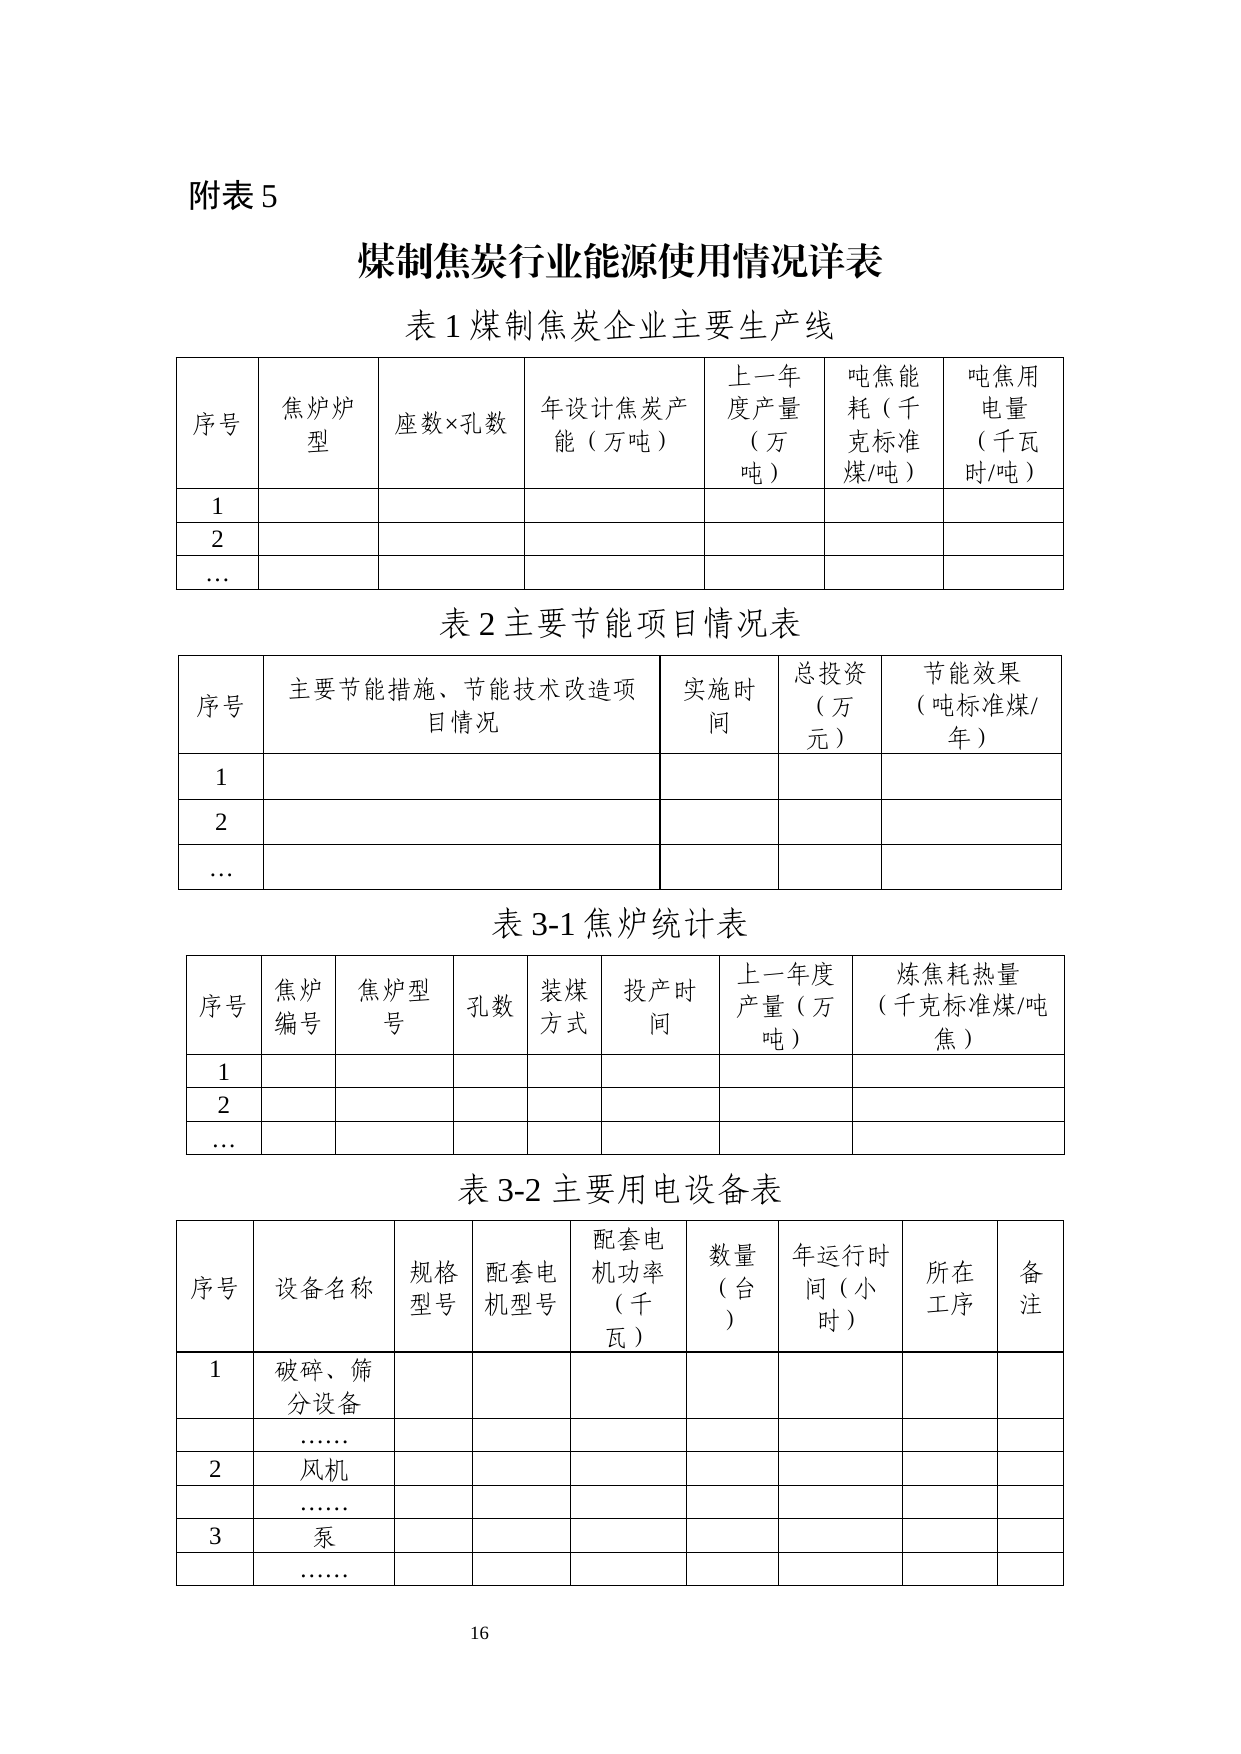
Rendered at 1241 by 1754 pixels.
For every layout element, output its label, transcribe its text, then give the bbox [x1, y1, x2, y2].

table_cell [379, 556, 524, 589]
table_cell [395, 1519, 472, 1552]
table_cell [903, 1419, 997, 1451]
table_cell [687, 1353, 778, 1417]
table_header 规格型号 [395, 1221, 472, 1351]
table_cell [336, 1122, 453, 1154]
table_header 吨焦用电量（千瓦时/吨） [944, 358, 1063, 488]
table_cell 2 [179, 800, 263, 844]
table_cell [259, 489, 378, 522]
table_header 备注 [998, 1221, 1063, 1351]
table_header 上一年度产量（万吨） [720, 956, 852, 1054]
table_cell [571, 1353, 686, 1417]
table_header 总投资（万元） [779, 656, 881, 753]
text 表3-2 主要用电设备表 [187, 1155, 1053, 1220]
text 煤制焦炭行业能源使用情况详表 [187, 227, 1053, 292]
table_cell [473, 1419, 570, 1451]
table_cell [528, 1088, 601, 1121]
text 表2主要节能项目情况表 [187, 590, 1053, 655]
table_cell 2 [177, 523, 258, 555]
table_header 序号 [187, 956, 261, 1054]
table_cell [395, 1452, 472, 1484]
table_cell [998, 1553, 1063, 1585]
table_header 焦炉编号 [262, 956, 335, 1054]
table_cell [395, 1486, 472, 1518]
table_cell [336, 1055, 453, 1087]
table_cell …… [254, 1553, 394, 1585]
table_cell [944, 556, 1063, 589]
text 表1 煤制焦炭企业主要生产线 [187, 292, 1053, 357]
table_cell [720, 1122, 852, 1154]
table_header 座数×孔数 [379, 358, 524, 488]
table_cell [825, 489, 943, 522]
table_cell [944, 489, 1063, 522]
table_cell [262, 1122, 335, 1154]
table_cell [705, 523, 824, 555]
table_cell [687, 1486, 778, 1518]
table_cell [998, 1353, 1063, 1417]
table_cell [454, 1088, 527, 1121]
table_cell [473, 1353, 570, 1417]
table_cell [177, 1419, 253, 1451]
table_cell 泵 [254, 1519, 394, 1552]
table_cell [262, 1055, 335, 1087]
table_cell [473, 1553, 570, 1585]
table_cell 1 [179, 754, 263, 798]
table_cell [903, 1519, 997, 1552]
table_cell [779, 1419, 902, 1451]
table_cell 风机 [254, 1452, 394, 1484]
table_cell [687, 1452, 778, 1484]
table_cell [998, 1486, 1063, 1518]
table_cell [602, 1055, 719, 1087]
table_header 焦炉炉型 [259, 358, 378, 488]
table_cell [264, 845, 659, 889]
table_header 节能效果 （吨标准煤/年） [882, 656, 1061, 753]
table_header 上一年度产量（万吨） [705, 358, 824, 488]
table_cell [473, 1486, 570, 1518]
table_cell [602, 1122, 719, 1154]
table_cell [779, 1519, 902, 1552]
table_cell 1 [177, 489, 258, 522]
table_header 装煤方式 [528, 956, 601, 1054]
table_cell [473, 1519, 570, 1552]
table_cell [779, 1553, 902, 1585]
table_cell 1 [177, 1353, 253, 1417]
table_cell [336, 1088, 453, 1121]
table_cell 2 [187, 1088, 261, 1121]
table_cell [454, 1055, 527, 1087]
table_cell [853, 1088, 1064, 1121]
table_cell [998, 1419, 1063, 1451]
table_cell [528, 1122, 601, 1154]
table_cell 3 [177, 1519, 253, 1552]
table_cell [661, 754, 778, 798]
table_cell [661, 845, 778, 889]
table_cell [687, 1519, 778, 1552]
table_cell …… [254, 1486, 394, 1518]
table_cell [571, 1452, 686, 1484]
table_cell [177, 1553, 253, 1585]
table_cell [779, 1486, 902, 1518]
table_cell [379, 523, 524, 555]
table_cell [687, 1553, 778, 1585]
table_header 序号 [179, 656, 263, 753]
table_cell [779, 1452, 902, 1484]
table_cell …… [254, 1419, 394, 1451]
table_cell [262, 1088, 335, 1121]
table_cell [473, 1452, 570, 1484]
table_cell [705, 556, 824, 589]
table_cell [998, 1519, 1063, 1552]
table_cell … [179, 845, 263, 889]
table_cell [998, 1452, 1063, 1484]
table_cell [853, 1055, 1064, 1087]
table_cell [825, 556, 943, 589]
table_cell [720, 1055, 852, 1087]
table_cell [720, 1088, 852, 1121]
table_cell [779, 754, 881, 798]
table_cell [661, 800, 778, 844]
table_cell [903, 1353, 997, 1417]
table_header 配套电机功率（千瓦） [571, 1221, 686, 1351]
table_cell [177, 1486, 253, 1518]
table_cell [853, 1122, 1064, 1154]
table_cell [882, 800, 1061, 844]
table_header 炼焦耗热量 （千克标准煤/吨焦） [853, 956, 1064, 1054]
table_header 数量（台） [687, 1221, 778, 1351]
table_cell [259, 523, 378, 555]
table_cell [525, 523, 704, 555]
table_header 孔数 [454, 956, 527, 1054]
table_header 设备名称 [254, 1221, 394, 1351]
table_cell [454, 1122, 527, 1154]
table_header 主要节能措施、节能技术改造项目情况 [264, 656, 659, 753]
table_cell [779, 1353, 902, 1417]
table_cell [825, 523, 943, 555]
table_cell 1 [187, 1055, 261, 1087]
table_cell [571, 1419, 686, 1451]
table_cell [602, 1088, 719, 1121]
table_header 序号 [177, 358, 258, 488]
text 表3-1焦炉统计表 [187, 890, 1053, 955]
table_header 配套电机型号 [473, 1221, 570, 1351]
table_cell [944, 523, 1063, 555]
table_header 所在工序 [903, 1221, 997, 1351]
table_cell [571, 1519, 686, 1552]
table_cell [395, 1553, 472, 1585]
table_cell [379, 489, 524, 522]
table_cell [525, 489, 704, 522]
table_cell [903, 1452, 997, 1484]
table_cell … [187, 1122, 261, 1154]
table_cell [882, 845, 1061, 889]
table_cell [882, 754, 1061, 798]
table_header 年设计焦炭产能（万吨） [525, 358, 704, 488]
table_cell [779, 800, 881, 844]
table_cell [903, 1486, 997, 1518]
table_cell [779, 845, 881, 889]
table_cell [705, 489, 824, 522]
table_cell [528, 1055, 601, 1087]
table_header 吨焦能耗（千克标准煤/吨） [825, 358, 943, 488]
table_cell [264, 800, 659, 844]
table_header 序号 [177, 1221, 253, 1351]
table_cell 2 [177, 1452, 253, 1484]
table_cell [571, 1486, 686, 1518]
table_cell [259, 556, 378, 589]
table_cell [903, 1553, 997, 1585]
table_header 投产时间 [602, 956, 719, 1054]
text 附表5 [187, 162, 1053, 227]
table_cell [687, 1419, 778, 1451]
table_header 年运行时间（小时） [779, 1221, 902, 1351]
table_cell [395, 1419, 472, 1451]
table_cell … [177, 556, 258, 589]
table_cell [264, 754, 659, 798]
table_header 实施时间 [661, 656, 778, 753]
table_cell [525, 556, 704, 589]
table_header 焦炉型号 [336, 956, 453, 1054]
table_cell [395, 1353, 472, 1417]
table_cell [571, 1553, 686, 1585]
table_cell 破碎、筛分设备 [254, 1353, 394, 1417]
